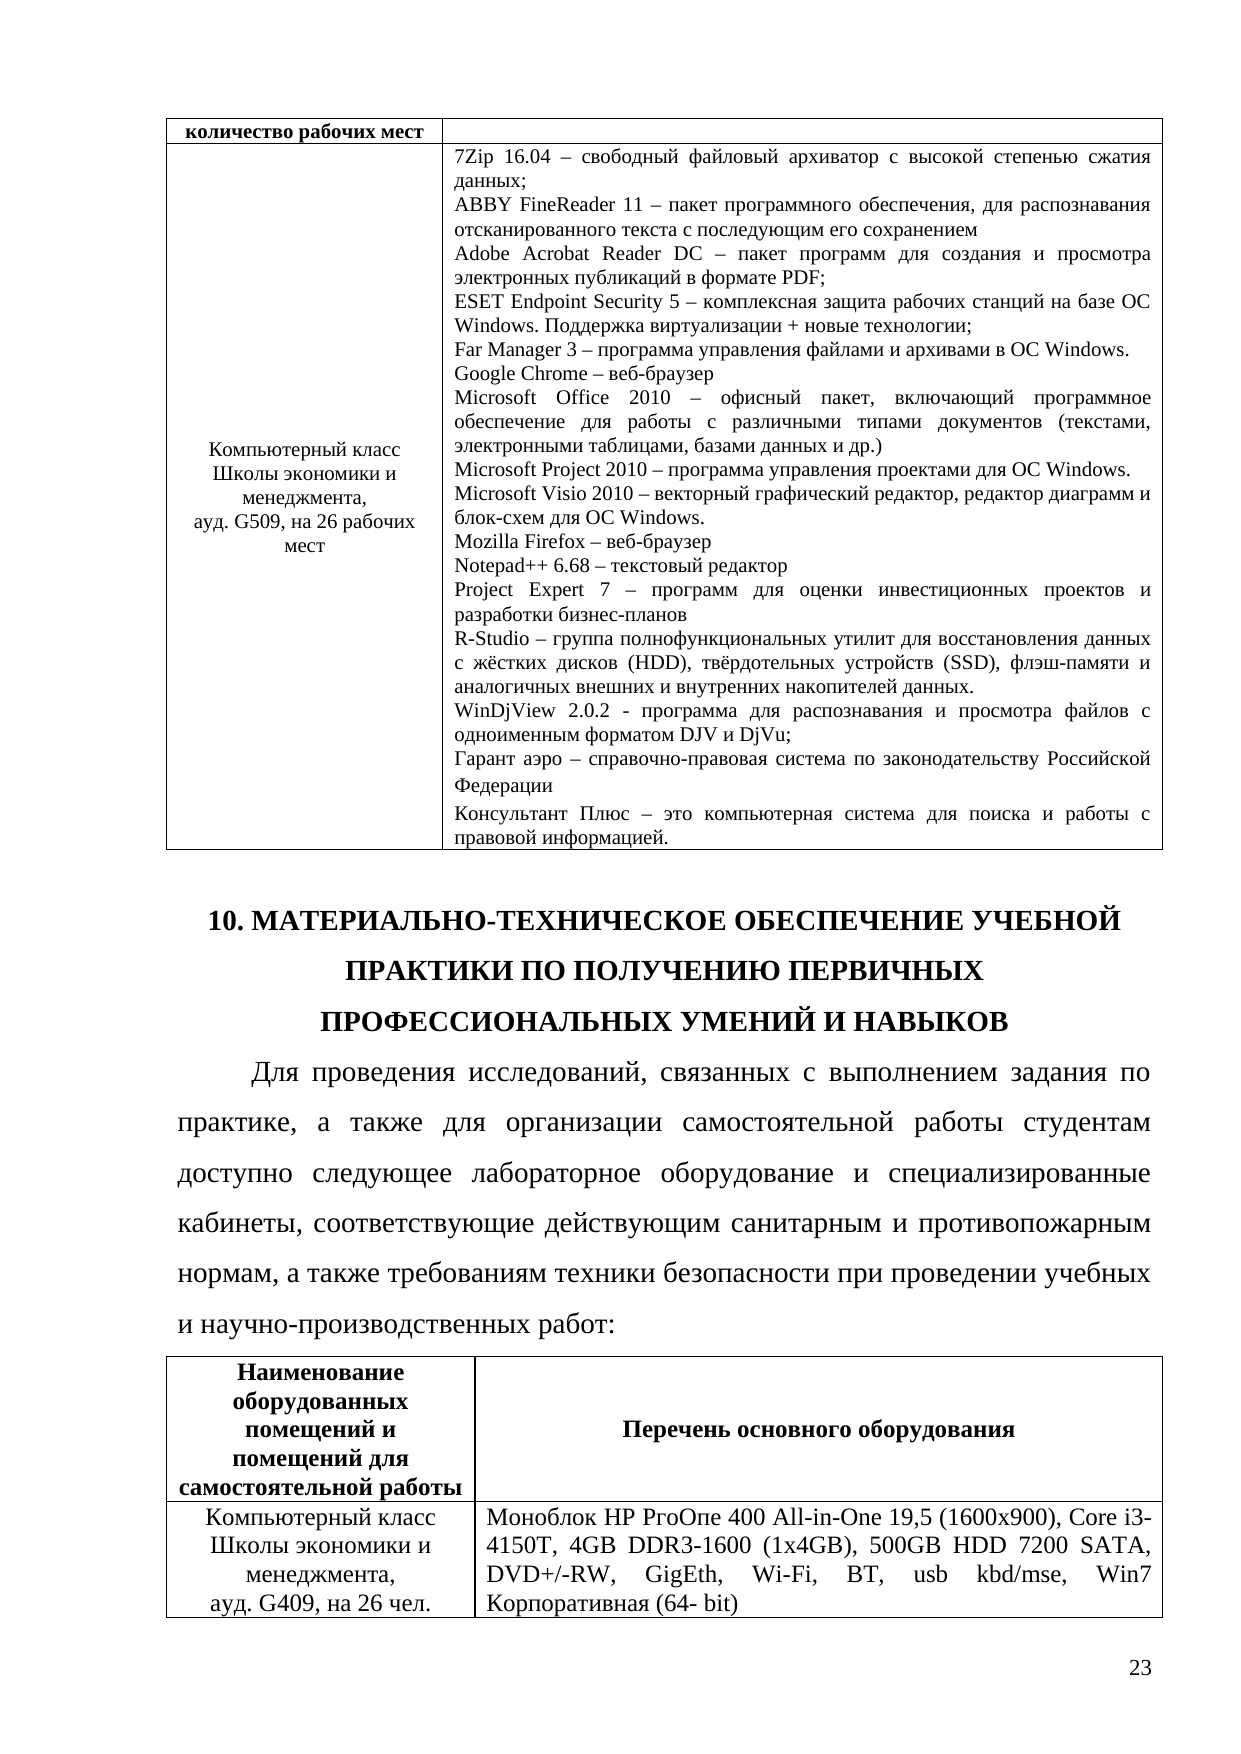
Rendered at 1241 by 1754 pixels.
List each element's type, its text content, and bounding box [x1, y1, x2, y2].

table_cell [476, 1598, 1162, 1627]
table_header Наименование оборудованных помещений и помещений для самостоятельной работы [167, 1453, 474, 1597]
table_header Место расположения компьютерной техники, на котором установлено программное обеспечение, количество рабочих мест [167, 119, 442, 239]
subtitle 10. МАТЕРИАЛЬНО-ТЕХНИЧЕСКОЕ ОБЕСПЕЧЕНИЕ УЧЕБНОЙ ПРАКТИКИ ПО ПОЛУЧЕНИЮ ПЕРВИЧНЫХ ПРОФЕССИОНАЛЬНЫХ УМЕНИЙ И НАВЫКОВ [177, 999, 1152, 1134]
table_cell Компьютерный класс Школы экономики и менеджмента, ауд. G509, на 26 рабочих мест [167, 241, 442, 945]
table_header Перечень программного обеспечения [443, 119, 1162, 239]
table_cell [167, 1598, 474, 1627]
table_cell 7Zip 16.04 – свободный файловый архиватор с высокой степенью сжатия данных; ABBY FineReader 11 – пакет программного обеспечения, для распознавания отсканированного текста с последующим его сохранением Adobe Acrobat Reader DC – пакет программ для создания и просмотра электронных публикаций в формате PDF; ESET Endpoint Security 5 – комплексная защита рабочих станций на базе ОС Windows. Поддержка виртуализации + новые технологии; Far Manager 3 – программа управления файлами и архивами в OC Windows. Google Chrome – веб-браузер Microsoft Office 2010 – офисный пакет, включающий программное обеспечение для работы с различными типами документов (текстами, электронными таблицами, базами данных и др.) Microsoft Project 2010 – программа управления проектами для ОС Windows. Microsoft Visio 2010 – векторный графический редактор, редактор диаграмм и блок-схем для ОС Windows. Mozilla Firefox – веб-браузер Notepad++ 6.68 – текстовый редактор Project Expert 7 – программ для оценки инвестиционных проектов и разработки бизнес-планов R-Studio – группа полнофункциональных утилит для восстановления данных с жёстких дисков (HDD), твёрдотельных устройств (SSD), флэш-памяти и аналогичных внешних и внутренних накопителей данных. WinDjView 2.0.2 - программа для распознавания и просмотра файлов с одноименным форматом DJV и DjVu; Гарант аэро – справочно-правовая система по законодательству Российской Федерации Консультант Плюс – это компьютерная система для поиска и работы с правовой информацией. [443, 241, 1162, 945]
table_header Перечень основного оборудования [476, 1453, 1162, 1597]
text Для проведения исследований, связанных с выполнением задания по практике, а также для организации самостоятельной работы студентам доступно следующее лабораторное оборудование и специализированные кабинеты, соответствующие действующим санитарным и противопожарным нормам, а также требованиям техники безопасности при проведении учебных и научно-производственных работ: [177, 1150, 1152, 1436]
